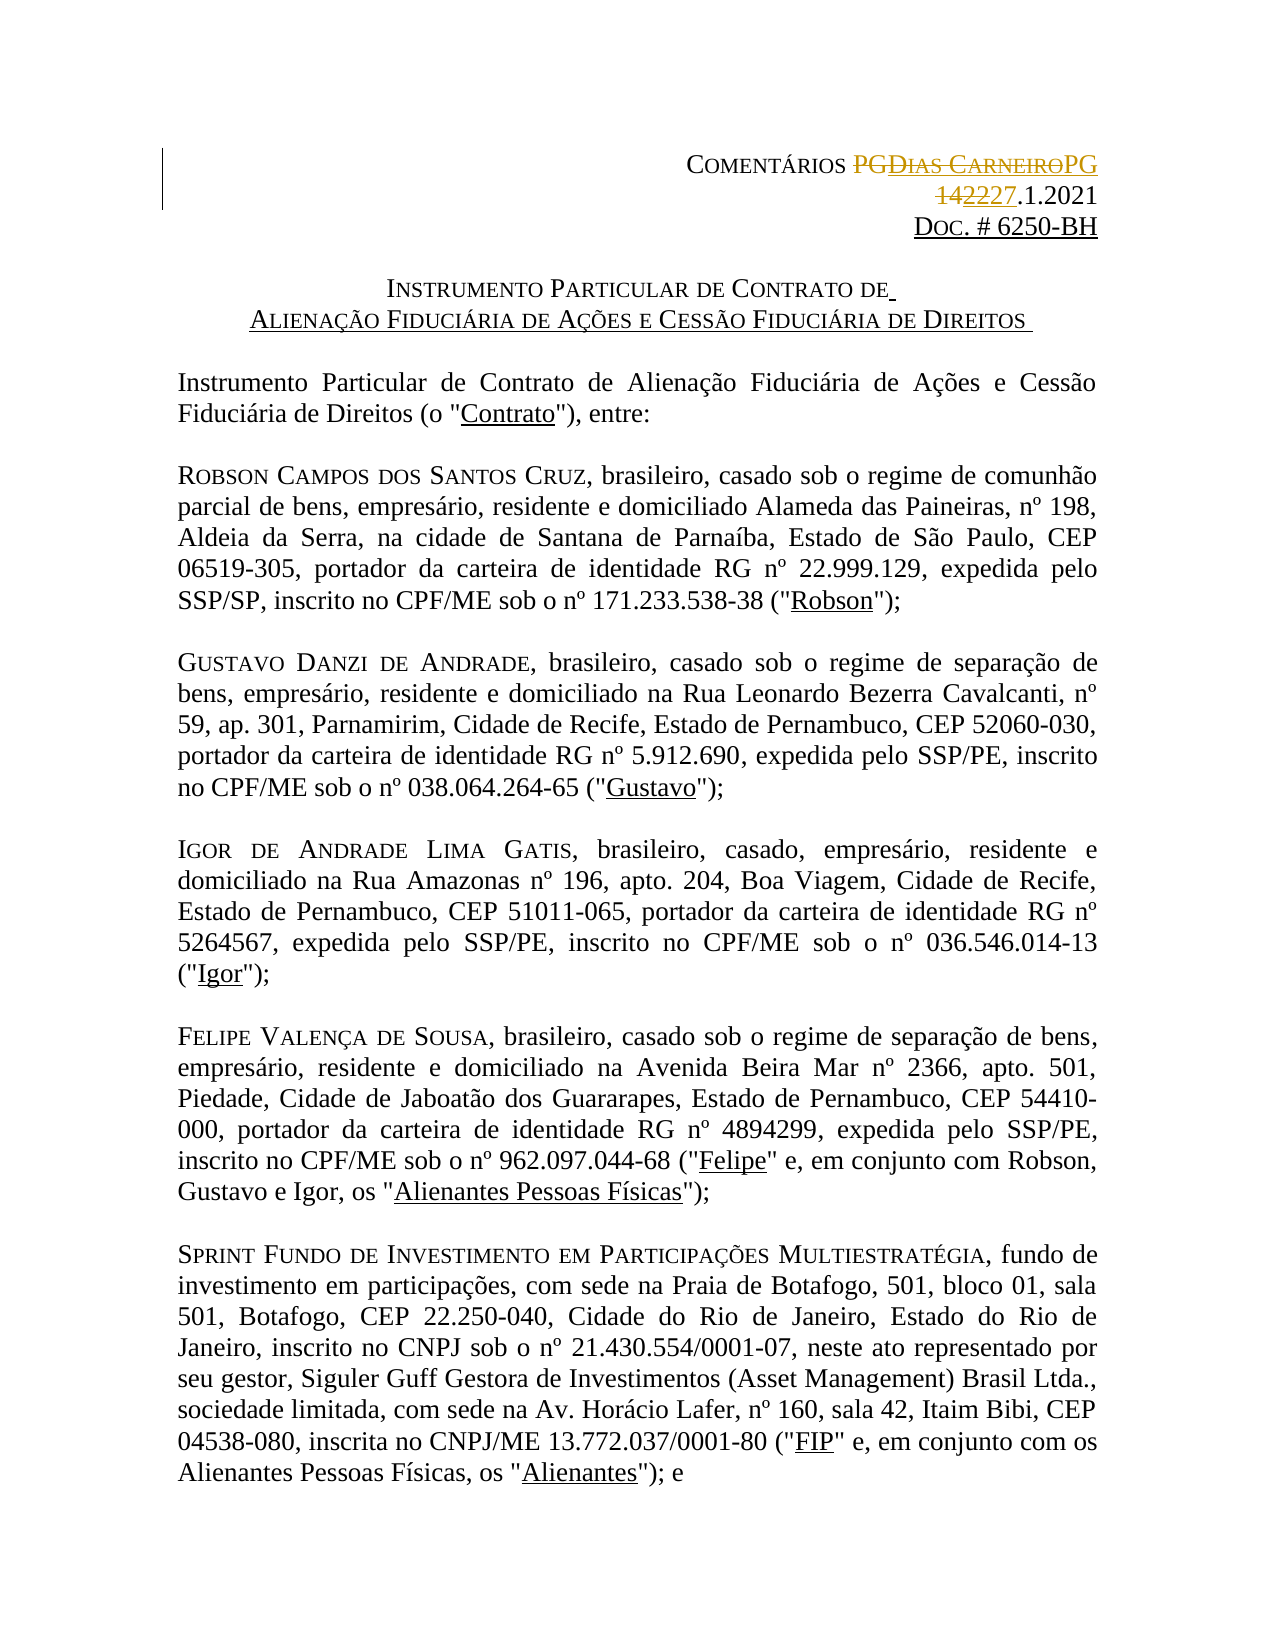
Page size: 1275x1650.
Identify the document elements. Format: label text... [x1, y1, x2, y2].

text Instrumento Particular de Contrato de Alienação Fiduciária de Ações e Cessão Fiduciária de Direitos (o "Contrato"), entre: [177, 366, 1098, 428]
text Felipe Valença de Sousa, brasileiro, casado sob o regime de separação de bens, empresário, residente e domiciliado na Avenida Beira Mar nº 2366, apto. 501, Piedade, Cidade de Jaboatão dos Guararapes, Estado de Pernambuco, CEP 54410-000, portador da carteira de identidade RG nº 4894299, expedida pelo SSP/PE, inscrito no CPF/ME sob o nº 962.097.044-68 ("Felipe" e, em conjunto com Robson, Gustavo e Igor, os "Alienantes Pessoas Físicas"); [177, 1020, 1098, 1207]
text Comentários [177, 148, 1098, 179]
text Robson Campos dos Santos Cruz, brasileiro, casado sob o regime de comunhão parcial de bens, empresário, residente e domiciliado Alameda das Paineiras, nº 198, Aldeia da Serra, na cidade de Santana de Parnaíba, Estado de São Paulo, CEP 06519-305, portador da carteira de identidade RG nº 22.999.129, expedida pelo SSP/SP, inscrito no CPF/ME sob o nº 171.233.538-38 ("Robson"); [177, 459, 1098, 615]
text Gustavo Danzi de Andrade, brasileiro, casado sob o regime de separação de bens, empresário, residente e domiciliado na Rua Leonardo Bezerra Cavalcanti, nº 59, ap. 301, Parnamirim, Cidade de Recife, Estado de Pernambuco, CEP 52060-030, portador da carteira de identidade RG nº 5.912.690, expedida pelo SSP/PE, inscrito no CPF/ME sob o nº 038.064.264-65 ("Gustavo"); [177, 646, 1098, 802]
text Sprint Fundo de Investimento em Participações Multiestratégia, fundo de investimento em participações, com sede na Praia de Botafogo, 501, bloco 01, sala 501, Botafogo, CEP 22.250-040, Cidade do Rio de Janeiro, Estado do Rio de Janeiro, inscrito no CNPJ sob o nº 21.430.554/0001-07, neste ato representado por seu gestor, Siguler Guff Gestora de Investimentos (Asset Management) Brasil Ltda., sociedade limitada, com sede na Av. Horácio Lafer, nº 160, sala 42, Itaim Bibi, CEP 04538-080, inscrita no CNPJ/ME 13.772.037/0001-80 ("FIP" e, em conjunto com os Alienantes Pessoas Físicas, os "Alienantes"); e [177, 1238, 1098, 1487]
text .1.2021 Doc. # 6250-BH [177, 179, 1098, 241]
text Alienação Fiduciária de Ações e Cessão Fiduciária de Direitos [177, 303, 1098, 334]
text Igor de Andrade Lima Gatis, brasileiro, casado, empresário, residente e domiciliado na Rua Amazonas nº 196, apto. 204, Boa Viagem, Cidade de Recife, Estado de Pernambuco, CEP 51011-065, portador da carteira de identidade RG nº 5264567, expedida pelo SSP/PE, inscrito no CPF/ME sob o nº 036.546.014-13 ("Igor"); [177, 833, 1098, 989]
text Instrumento Particular de Contrato de [177, 272, 1098, 303]
